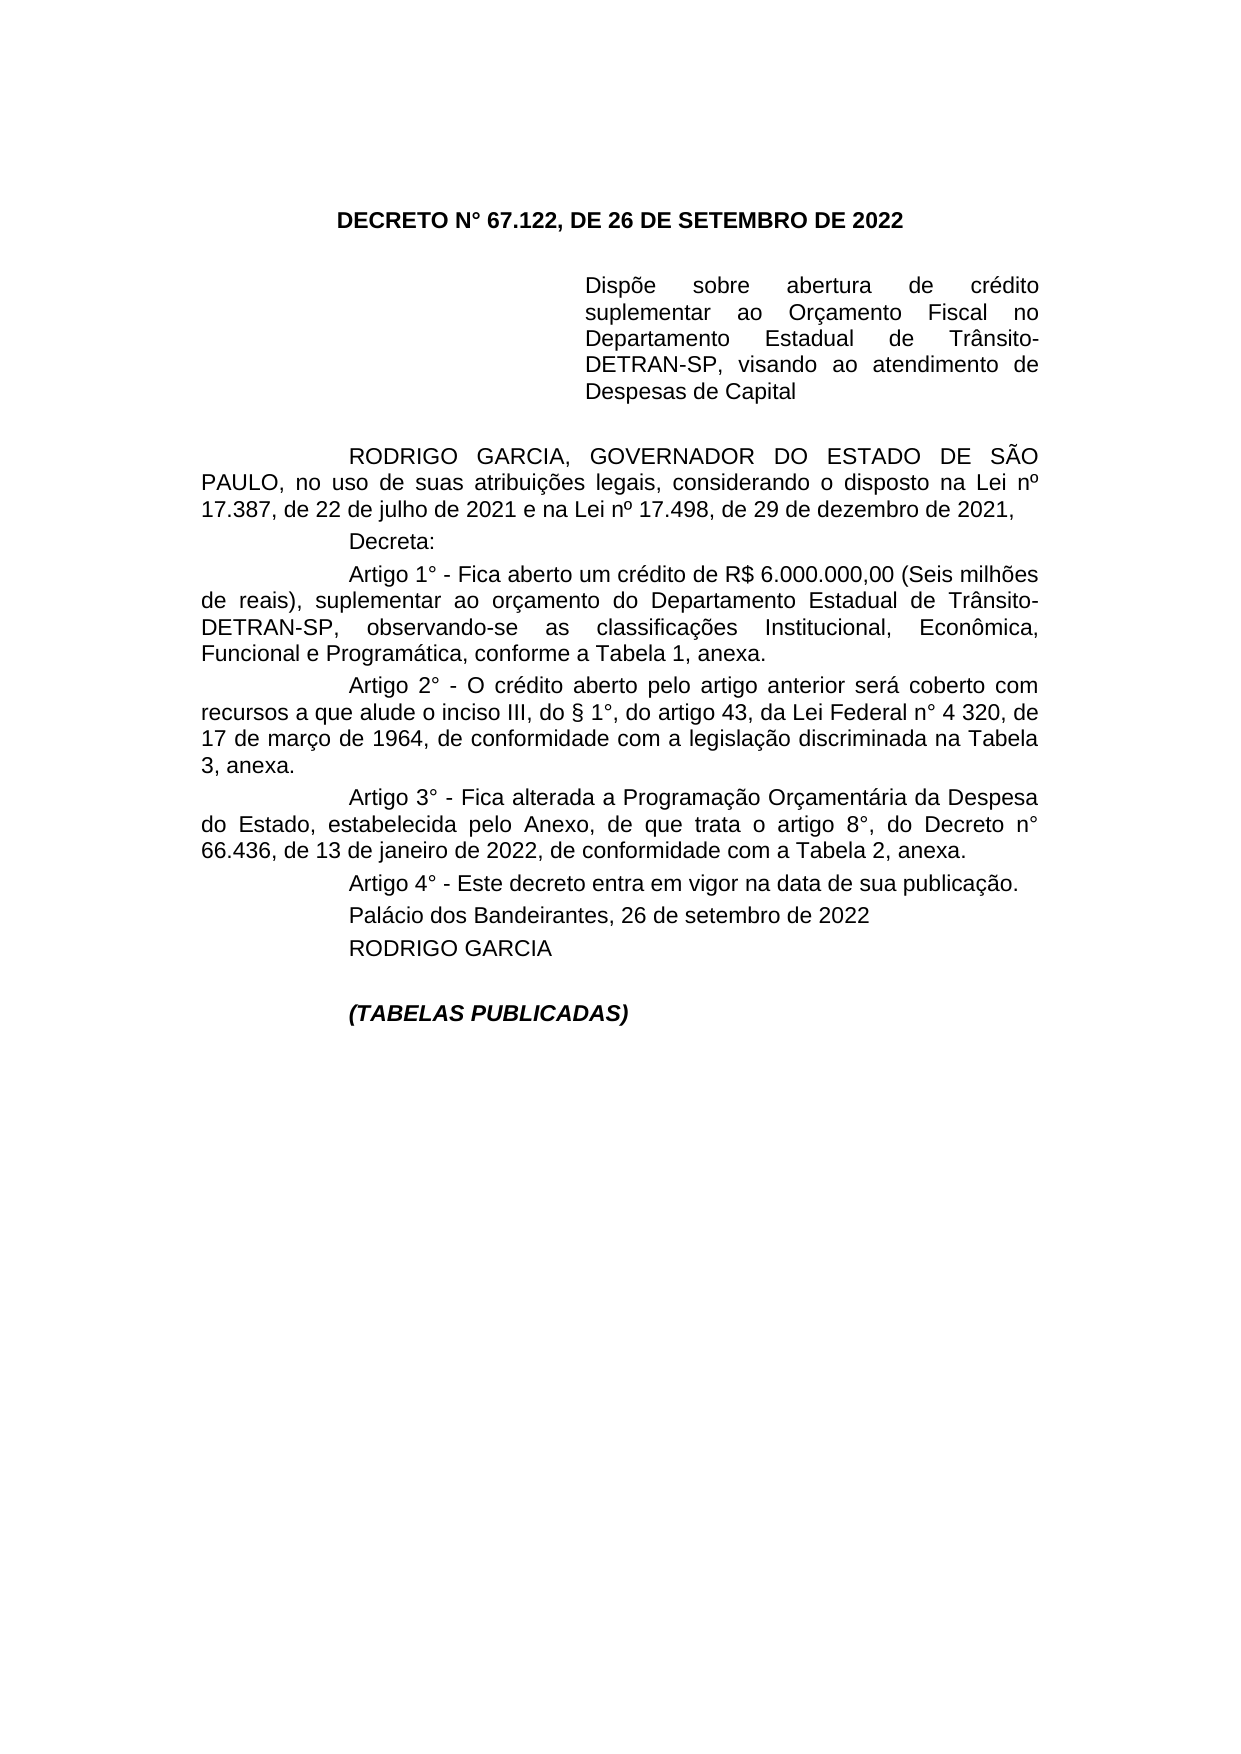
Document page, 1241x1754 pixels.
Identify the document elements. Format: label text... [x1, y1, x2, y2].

text RODRIGO GARCIA, GOVERNADOR DO ESTADO DE SÃO PAULO, no uso de suas atribuições legais, considerando o disposto na Lei nº 17.387, de 22 de julho de 2021 e na Lei nº 17.498, de 29 de dezembro de 2021, [201, 443, 1039, 522]
text Artigo 3° - Fica alterada a Programação Orçamentária da Despesa do Estado, estabelecida pelo Anexo, de que trata o artigo 8°, do Decreto n° 66.436, de 13 de janeiro de 2022, de conformidade com a Tabela 2, anexa. [201, 784, 1039, 863]
text Artigo 2° - O crédito aberto pelo artigo anterior será coberto com recursos a que alude o inciso III, do § 1°, do artigo 43, da Lei Federal n° 4 320, de 17 de março de 1964, de conformidade com a legislação discriminada na Tabela 3, anexa. [201, 672, 1039, 778]
text (TABELAS PUBLICADAS) [201, 1000, 1039, 1026]
text Palácio dos Bandeirantes, 26 de setembro de 2022 [201, 902, 1039, 928]
text Decreta: [201, 528, 1039, 554]
text DECRETO N° 67.122, DE 26 DE SETEMBRO DE 2022 [201, 207, 1039, 233]
text Artigo 1° - Fica aberto um crédito de R$ 6.000.000,00 (Seis milhões de reais), suplementar ao orçamento do Departamento Estadual de Trânsito-DETRAN-SP, observando-se as classificações Institucional, Econômica, Funcional e Programática, conforme a Tabela 1, anexa. [201, 561, 1039, 666]
text RODRIGO GARCIA [201, 935, 1039, 961]
text Artigo 4° - Este decreto entra em vigor na data de sua publicação. [201, 869, 1039, 896]
text Dispõe sobre abertura de crédito suplementar ao Orçamento Fiscal no Departamento Estadual de Trânsito-DETRAN-SP, visando ao atendimento de Despesas de Capital [585, 272, 1039, 404]
